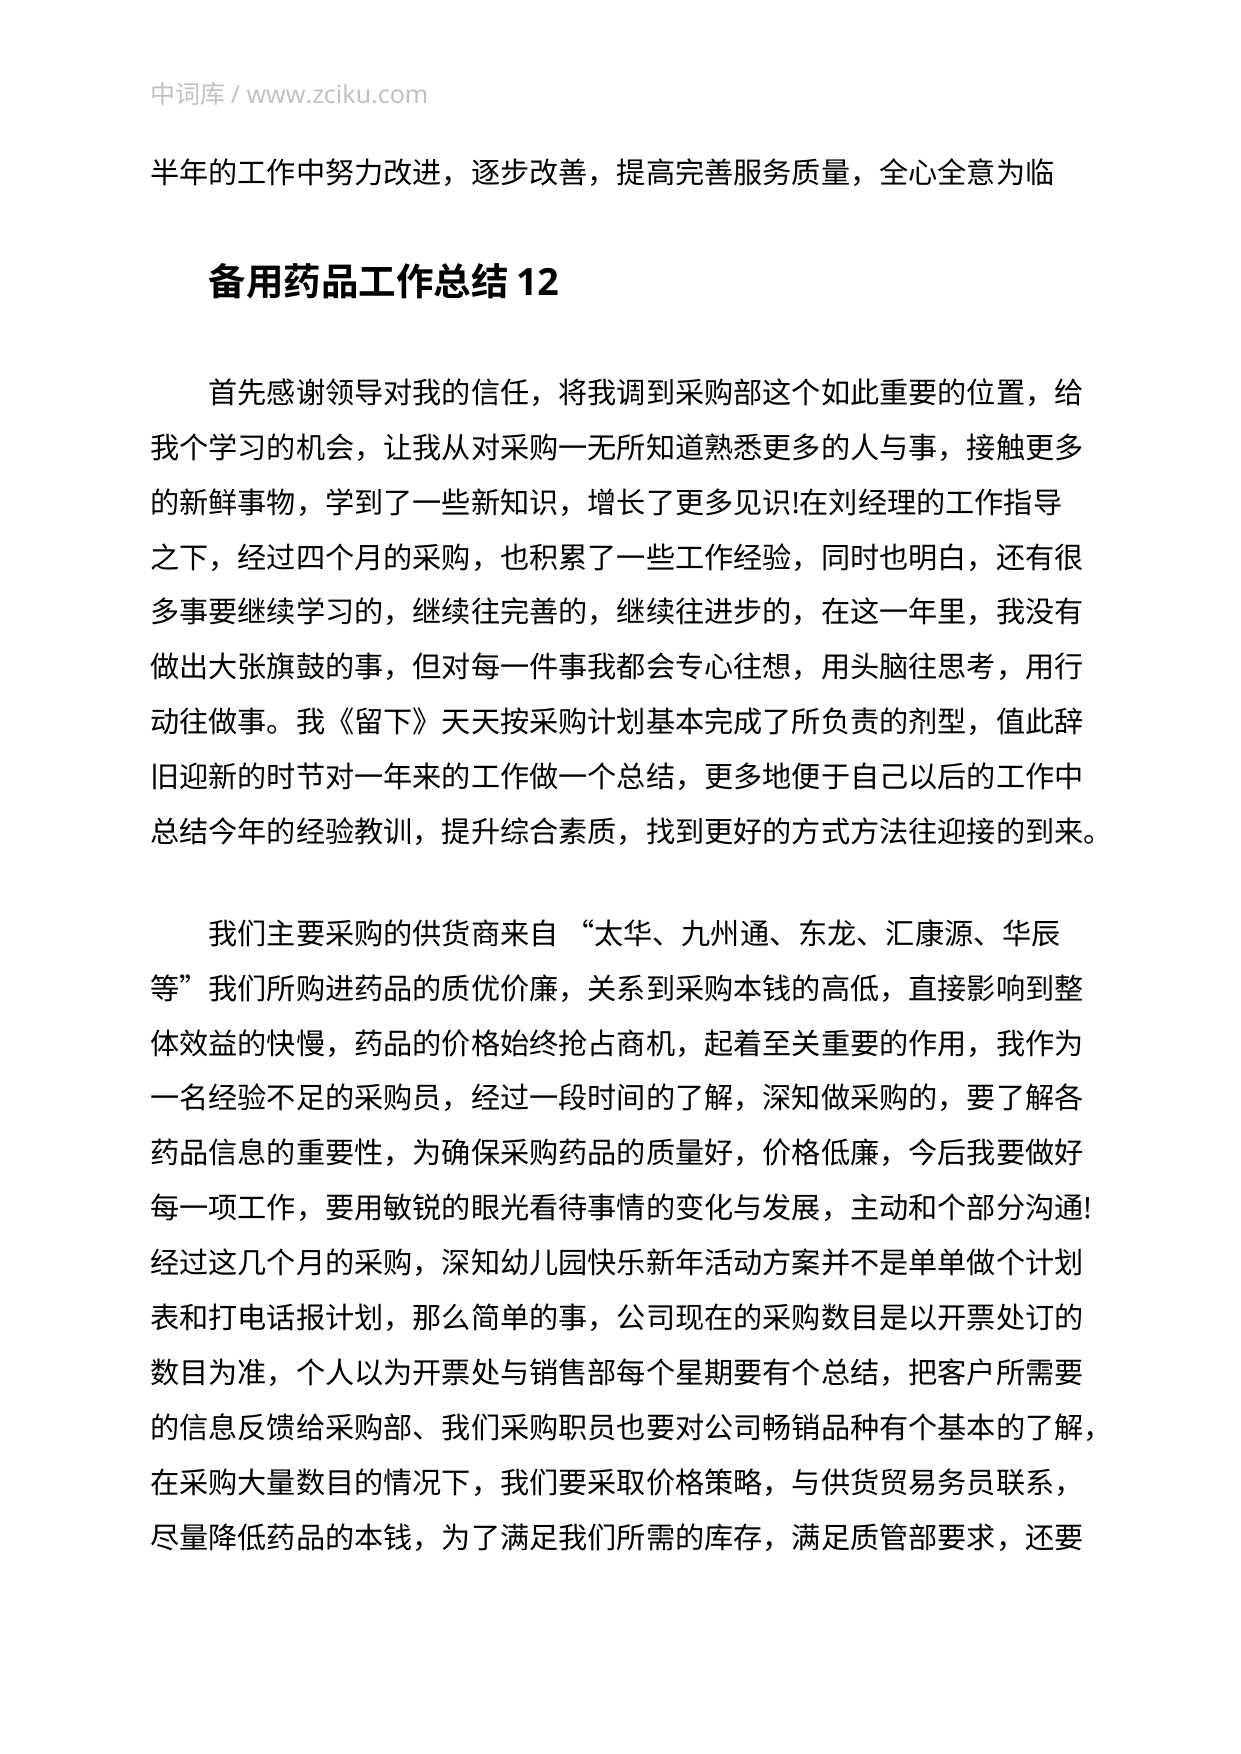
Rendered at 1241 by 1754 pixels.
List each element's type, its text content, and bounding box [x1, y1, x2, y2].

text 首先感谢领导对我的信任，将我调到采购部这个如此重要的位置，给我个学习的机会，让我从对采购一无所知道熟悉更多的人与事，接触更多的新鲜事物，学到了一些新知识，增长了更多见识!在刘经理的工作指导之下，经过四个月的采购，也积累了一些工作经验，同时也明白，还有很多事要继续学习的，继续往完善的，继续往进步的，在这一年里，我没有做出大张旗鼓的事，但对每一件事我都会专心往想，用头脑往思考，用行动往做事。我《留下》天天按采购计划基本完成了所负责的剂型，值此辞旧迎新的时节对一年来的工作做一个总结，更多地便于自己以后的工作中总结今年的经验教训，提升综合素质，找到更好的方式方法往迎接的到来。 [150, 369, 1090, 851]
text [150, 910, 1090, 1557]
text 备用药品工作总结12 [150, 252, 1090, 306]
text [150, 150, 1090, 192]
